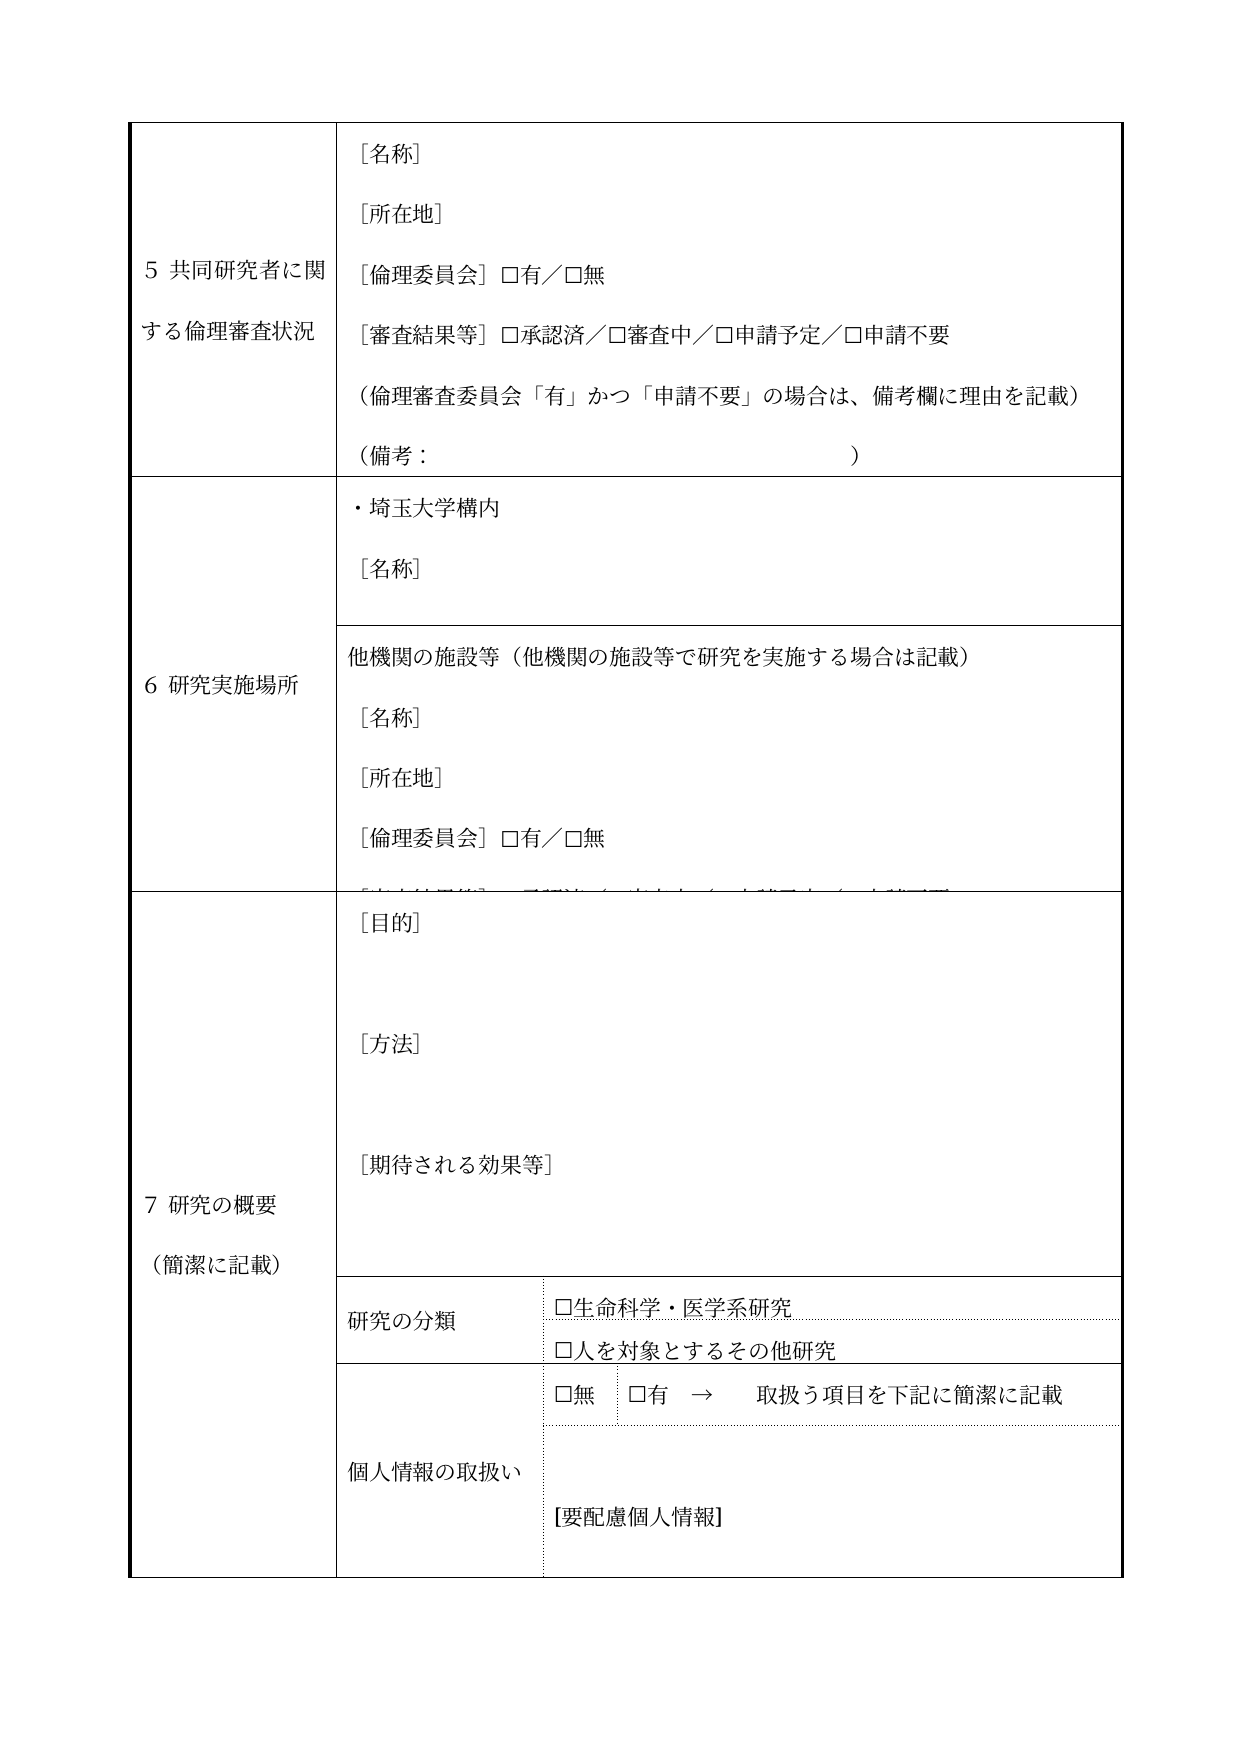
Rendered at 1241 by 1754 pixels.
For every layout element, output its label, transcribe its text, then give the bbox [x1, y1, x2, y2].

table_cell 他機関の施設等（他機関の施設等で研究を実施する場合は記載） ［名称］ ［所在地］ ［倫理委員会］有／無 ［審査結果等］承認済／審査中／申請予定／申請不要 （倫理審査委員会「有」かつ「申請不要」の場合は、備考欄に理由を記載） （備考： ） [337, 626, 1121, 891]
table_cell ［目的］ ［方法］ ［期待される効果等］ [337, 892, 1121, 1276]
table_cell 生命科学・医学系研究 [544, 1277, 1121, 1319]
table_cell ５ 共同研究者に関する倫理審査状況 [132, 123, 336, 476]
table_cell 研究の分類 [337, 1277, 543, 1363]
table_cell 人を対象とするその他研究 [544, 1319, 1121, 1363]
table_cell 無 [544, 1364, 617, 1424]
table_cell 有 → 取扱う項目を下記に簡潔に記載 [617, 1364, 1121, 1424]
table_cell ・埼玉大学構内 ［名称］ [337, 477, 1121, 625]
table_cell ７ 研究の概要 （簡潔に記載） [132, 892, 336, 1577]
table_cell [要配慮個人情報] [544, 1425, 1121, 1577]
table_cell ［名称］ ［所在地］ ［倫理委員会］有／無 ［審査結果等］承認済／審査中／申請予定／申請不要 （倫理審査委員会「有」かつ「申請不要」の場合は、備考欄に理由を記載） （備考： ） [337, 123, 1121, 476]
table_cell ６ 研究実施場所 [132, 477, 336, 891]
table_cell 個人情報の取扱い [337, 1364, 543, 1577]
